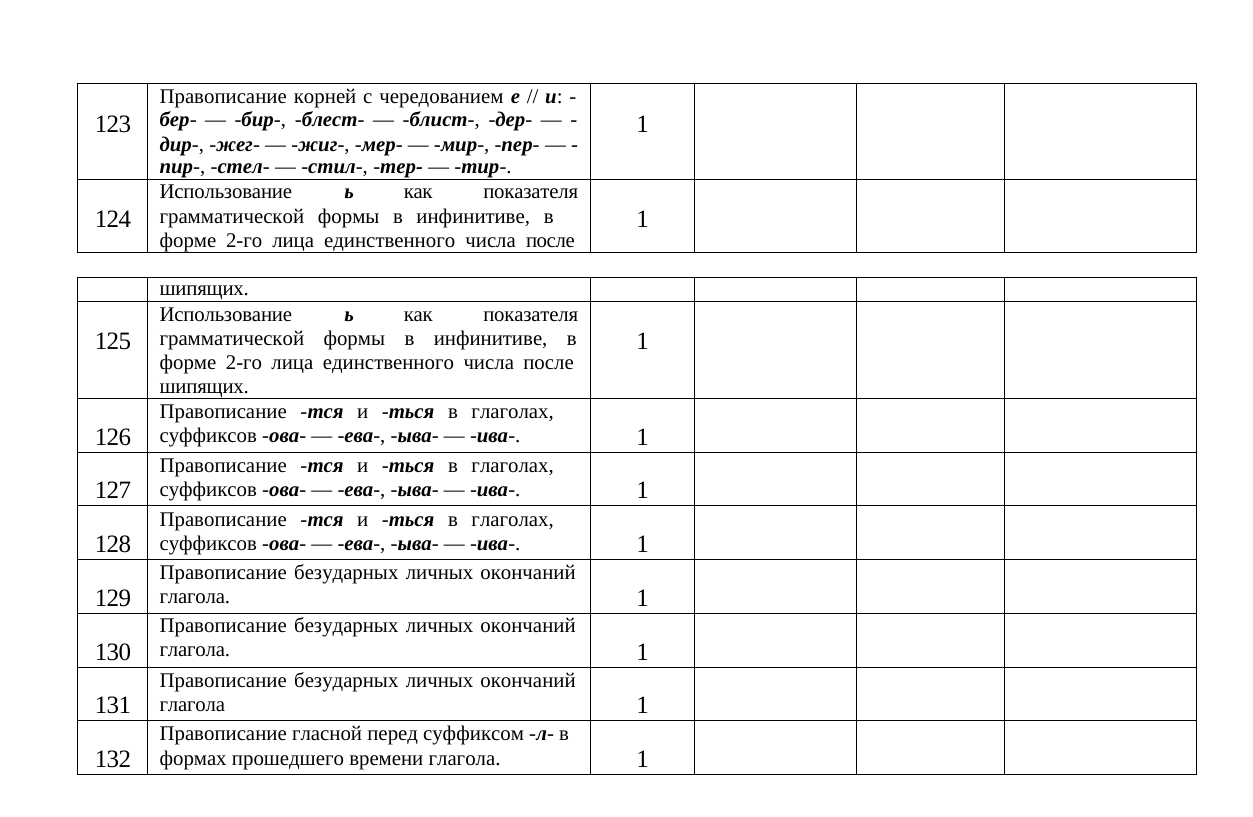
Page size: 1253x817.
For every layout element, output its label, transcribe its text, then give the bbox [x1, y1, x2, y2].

table_cell 132 [78, 721, 147, 774]
table_cell 1 [591, 614, 694, 667]
table_cell 1 [591, 721, 694, 774]
table_cell [857, 399, 1004, 452]
table_cell [695, 453, 856, 505]
table_cell 126 [78, 399, 147, 452]
table_header [1005, 278, 1196, 301]
table_cell [695, 668, 856, 720]
table_cell 1 [591, 560, 694, 613]
table_cell [695, 614, 856, 667]
table_cell Правописание безударных личных окончаний глагола. [148, 614, 590, 667]
table_cell [1005, 506, 1196, 559]
table_cell 1 [591, 399, 694, 452]
table_cell [695, 302, 856, 398]
table_cell 124 [78, 180, 147, 252]
table_header шипящих. [148, 278, 590, 301]
table_cell Правописание безударных личных окончаний глагола. [148, 560, 590, 613]
table_cell 131 [78, 668, 147, 720]
table_cell [695, 506, 856, 559]
table_cell [1005, 180, 1196, 252]
table_cell 1 [591, 302, 694, 398]
table_cell [1005, 453, 1196, 505]
table_cell [695, 84, 856, 179]
table_cell [1005, 560, 1196, 613]
table_cell 1 [591, 668, 694, 720]
table_header [591, 278, 694, 301]
table_cell [1005, 399, 1196, 452]
table_cell [857, 84, 1004, 179]
table_header [78, 278, 147, 301]
table_cell 125 [78, 302, 147, 398]
table_cell [1005, 668, 1196, 720]
table_cell [1005, 302, 1196, 398]
table_cell [695, 399, 856, 452]
table_cell [857, 302, 1004, 398]
table_cell [857, 560, 1004, 613]
table_cell Правописание -тся и -ться в глаголах, суффиксов -ова- — -ева-, -ыва- — -ива-. [148, 506, 590, 559]
table_cell Правописание безударных личных окончаний глагола [148, 668, 590, 720]
table_cell Правописание -тся и -ться в глаголах, суффиксов -ова- — -ева-, -ыва- — -ива-. [148, 453, 590, 505]
table_cell [857, 614, 1004, 667]
table_cell [1005, 721, 1196, 774]
table_cell 127 [78, 453, 147, 505]
table_cell 1 [591, 84, 694, 179]
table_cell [148, 84, 590, 179]
table_header [857, 278, 1004, 301]
table_cell [695, 560, 856, 613]
table_cell Использование ь как показателя грамматической формы в инфинитиве, в форме 2-го лица единственного числа после [148, 180, 590, 252]
table_cell Использование ь как показателя грамматической формы в инфинитиве, в форме 2-го лица единственного числа после шипящих. [148, 302, 590, 398]
table_cell [857, 506, 1004, 559]
table_cell [857, 668, 1004, 720]
table_cell 129 [78, 560, 147, 613]
table_cell [857, 453, 1004, 505]
table_header [695, 278, 856, 301]
table_cell [857, 180, 1004, 252]
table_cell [148, 721, 590, 774]
table_cell 130 [78, 614, 147, 667]
table_cell Правописание -тся и -ться в глаголах, суффиксов -ова- — -ева-, -ыва- — -ива-. [148, 399, 590, 452]
table_cell [1005, 614, 1196, 667]
table_cell [695, 180, 856, 252]
table_cell [1005, 84, 1196, 179]
table_cell [857, 721, 1004, 774]
table_cell 1 [591, 506, 694, 559]
table_cell 128 [78, 506, 147, 559]
table_cell [695, 721, 856, 774]
table_cell 1 [591, 180, 694, 252]
table_cell 123 [78, 84, 147, 179]
table_cell 1 [591, 453, 694, 505]
